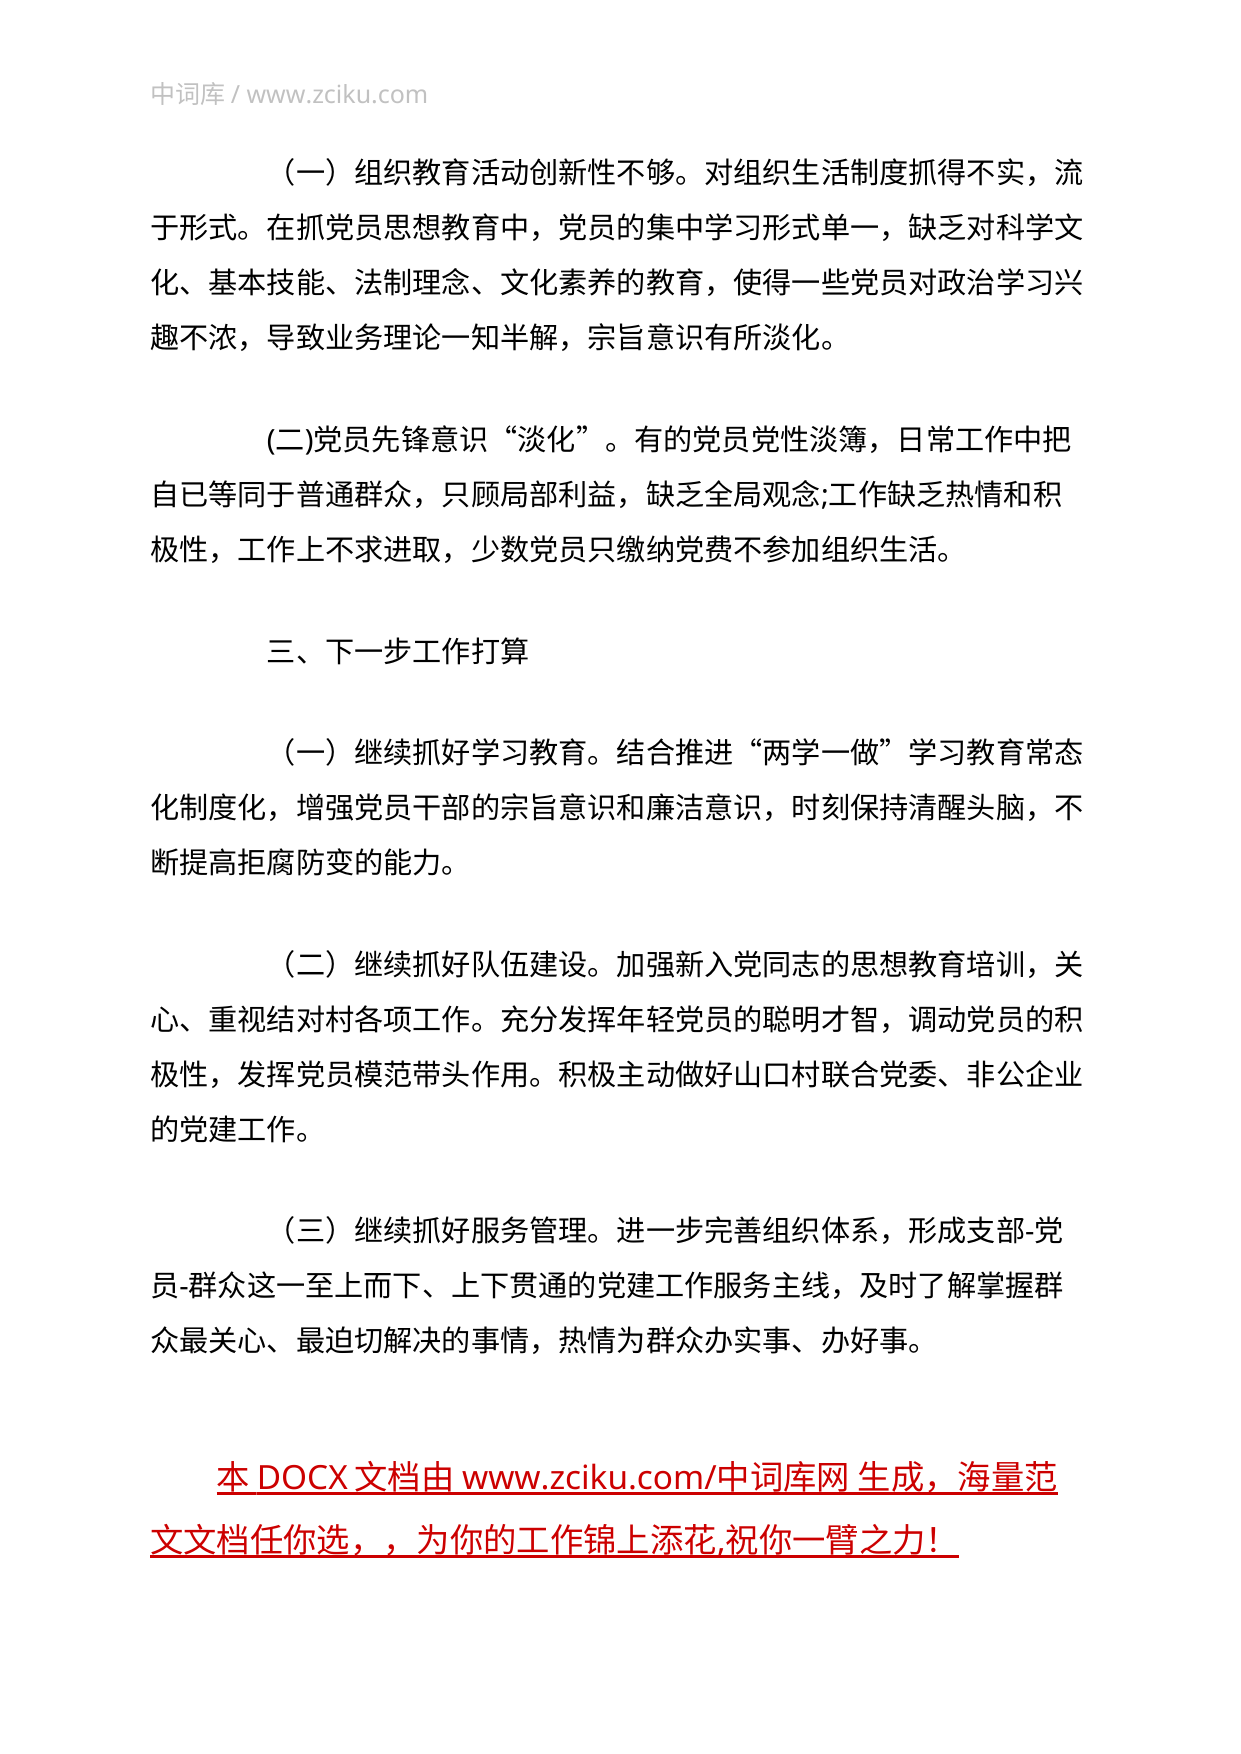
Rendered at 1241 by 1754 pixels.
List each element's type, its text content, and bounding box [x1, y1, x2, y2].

text 三、下一步工作打算 [150, 628, 1090, 671]
text （二）继续抓好队伍建设。加强新入党同志的思想教育培训，关心、重视结对村各项工作。充分发挥年轻党员的聪明才智，调动党员的积极性，发挥党员模范带头作用。积极主动做好山口村联合党委、非公企业的党建工作。 [150, 942, 1090, 1148]
text （一）组织教育活动创新性不够。对组织生活制度抓得不实，流于形式。在抓党员思想教育中，党员的集中学习形式单一，缺乏对科学文化、基本技能、法制理念、文化素养的教育，使得一些党员对政治学习兴趣不浓，导致业务理论一知半解，宗旨意识有所淡化。 [150, 150, 1090, 357]
text （三）继续抓好服务管理。进一步完善组织体系，形成支部-党员-群众这一至上而下、上下贯通的党建工作服务主线，及时了解掌握群众最关心、最迫切解决的事情，热情为群众办实事、办好事。 [150, 1208, 1090, 1360]
text （一）继续抓好学习教育。结合推进“两学一做”学习教育常态化制度化，增强党员干部的宗旨意识和廉洁意识，时刻保持清醒头脑，不断提高拒腐防变的能力。 [150, 730, 1090, 882]
text 本DOCX文档由 www.zciku.com/中词库网 生成，海量范文文档任你选，，为你的工作锦上添花,祝你一臂之力！ [150, 1451, 1090, 1562]
text (二)党员先锋意识“淡化”。有的党员党性淡簿，日常工作中把自已等同于普通群众，只顾局部利益，缺乏全局观念;工作缺乏热情和积极性，工作上不求进取，少数党员只缴纳党费不参加组织生活。 [150, 416, 1090, 569]
